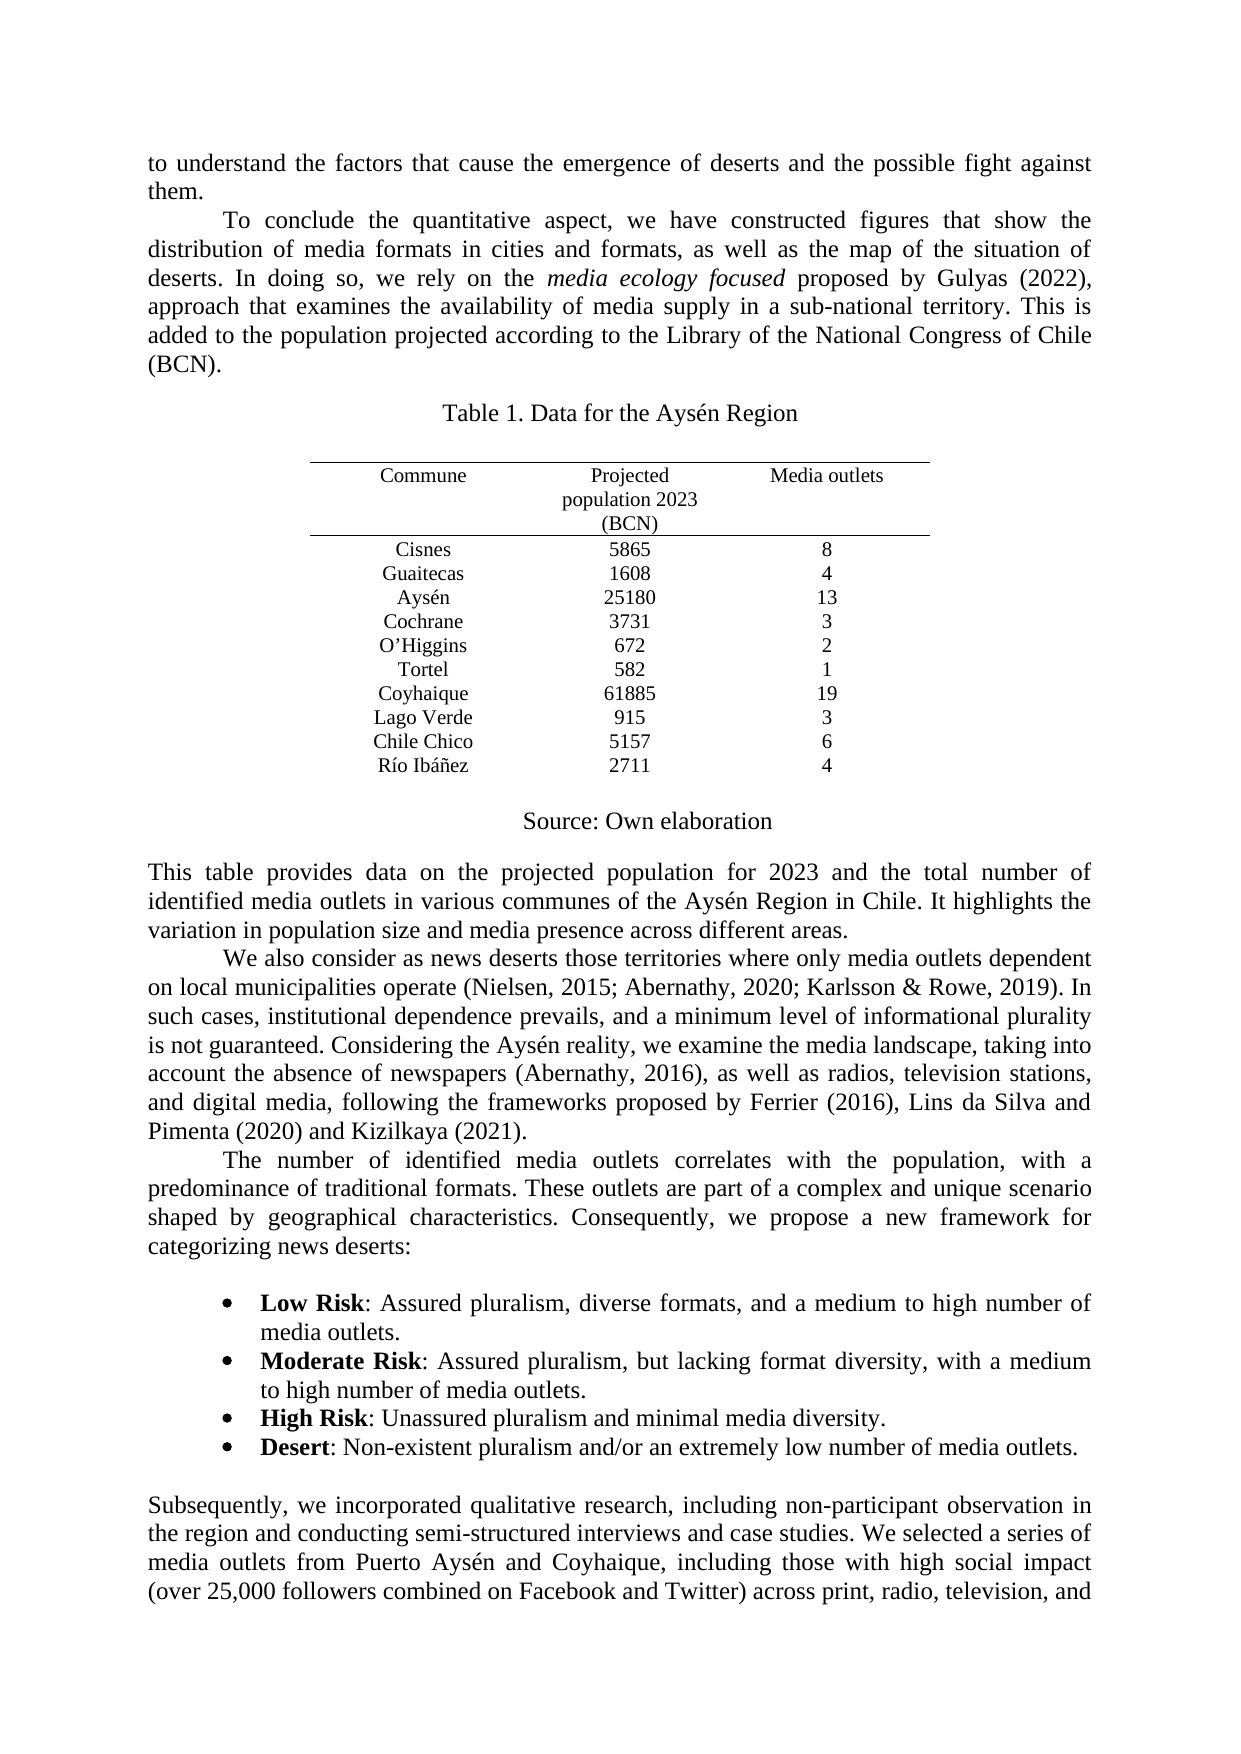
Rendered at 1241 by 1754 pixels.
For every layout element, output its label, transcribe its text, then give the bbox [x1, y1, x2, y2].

table_header Projected population 2023 (BCN) [536, 463, 723, 535]
text Table 1. Data for the Aysén Region [148, 398, 1093, 427]
text To conclude the quantitative aspect, we have constructed figures that show the distribution of media formats in cities and formats, as well as the map of the situation of deserts. In doing so, we rely on the media ecology focused proposed by Gulyas (2022), approach that examines the availability of media supply in a sub-national territory. This is added to the population projected according to the Library of the National Congress of Chile (BCN). [148, 205, 1093, 378]
table_cell Cisnes [310, 536, 536, 561]
list Moderate Risk: Assured pluralism, but lacking format diversity, with a medium to high number of media outlets. [223, 1346, 1093, 1403]
list Low Risk: Assured pluralism, diverse formats, and a medium to high number of media outlets. [223, 1288, 1093, 1346]
table_header Commune [310, 463, 536, 535]
text We also consider as news deserts those territories where only media outlets dependent on local municipalities operate (Nielsen, 2015; Abernathy, 2020; Karlsson & Rowe, 2019). In such cases, institutional dependence prevails, and a minimum level of informational plurality is not guaranteed. Considering the Aysén reality, we examine the media landscape, taking into account the absence of newspapers (Abernathy, 2016), as well as radios, television stations, and digital media, following the frameworks proposed by Ferrier (2016), Lins da Silva and Pimenta (2020) and Kizilkaya (2021). [148, 943, 1093, 1145]
text Source: Own elaboration [448, 806, 1093, 834]
table_cell 5865 [536, 536, 723, 561]
text This table provides data on the projected population for 2023 and the total number of identified media outlets in various communes of the Aysén Region in Chile. It highlights the variation in population size and media presence across different areas. [148, 857, 1093, 943]
text The number of identified media outlets correlates with the population, with a predominance of traditional formats. These outlets are part of a complex and unique scenario shaped by geographical characteristics. Consequently, we propose a new framework for categorizing news deserts: [148, 1145, 1093, 1260]
table_cell 4 13 3 2 1 19 3 6 4 [723, 561, 930, 777]
table_cell 1608 25180 3731 672 582 61885 915 5157 2711 [536, 561, 723, 777]
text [148, 148, 1093, 205]
table_cell Guaitecas Aysén Cochrane O’Higgins Tortel Coyhaique Lago Verde Chile Chico Río Ibáñez [310, 561, 536, 777]
table_header Media outlets [723, 463, 930, 535]
list Desert: Non-existent pluralism and/or an extremely low number of media outlets. [223, 1432, 1093, 1461]
table_cell 8 [723, 536, 930, 561]
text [148, 1490, 1093, 1605]
list High Risk: Unassured pluralism and minimal media diversity. [223, 1403, 1093, 1432]
